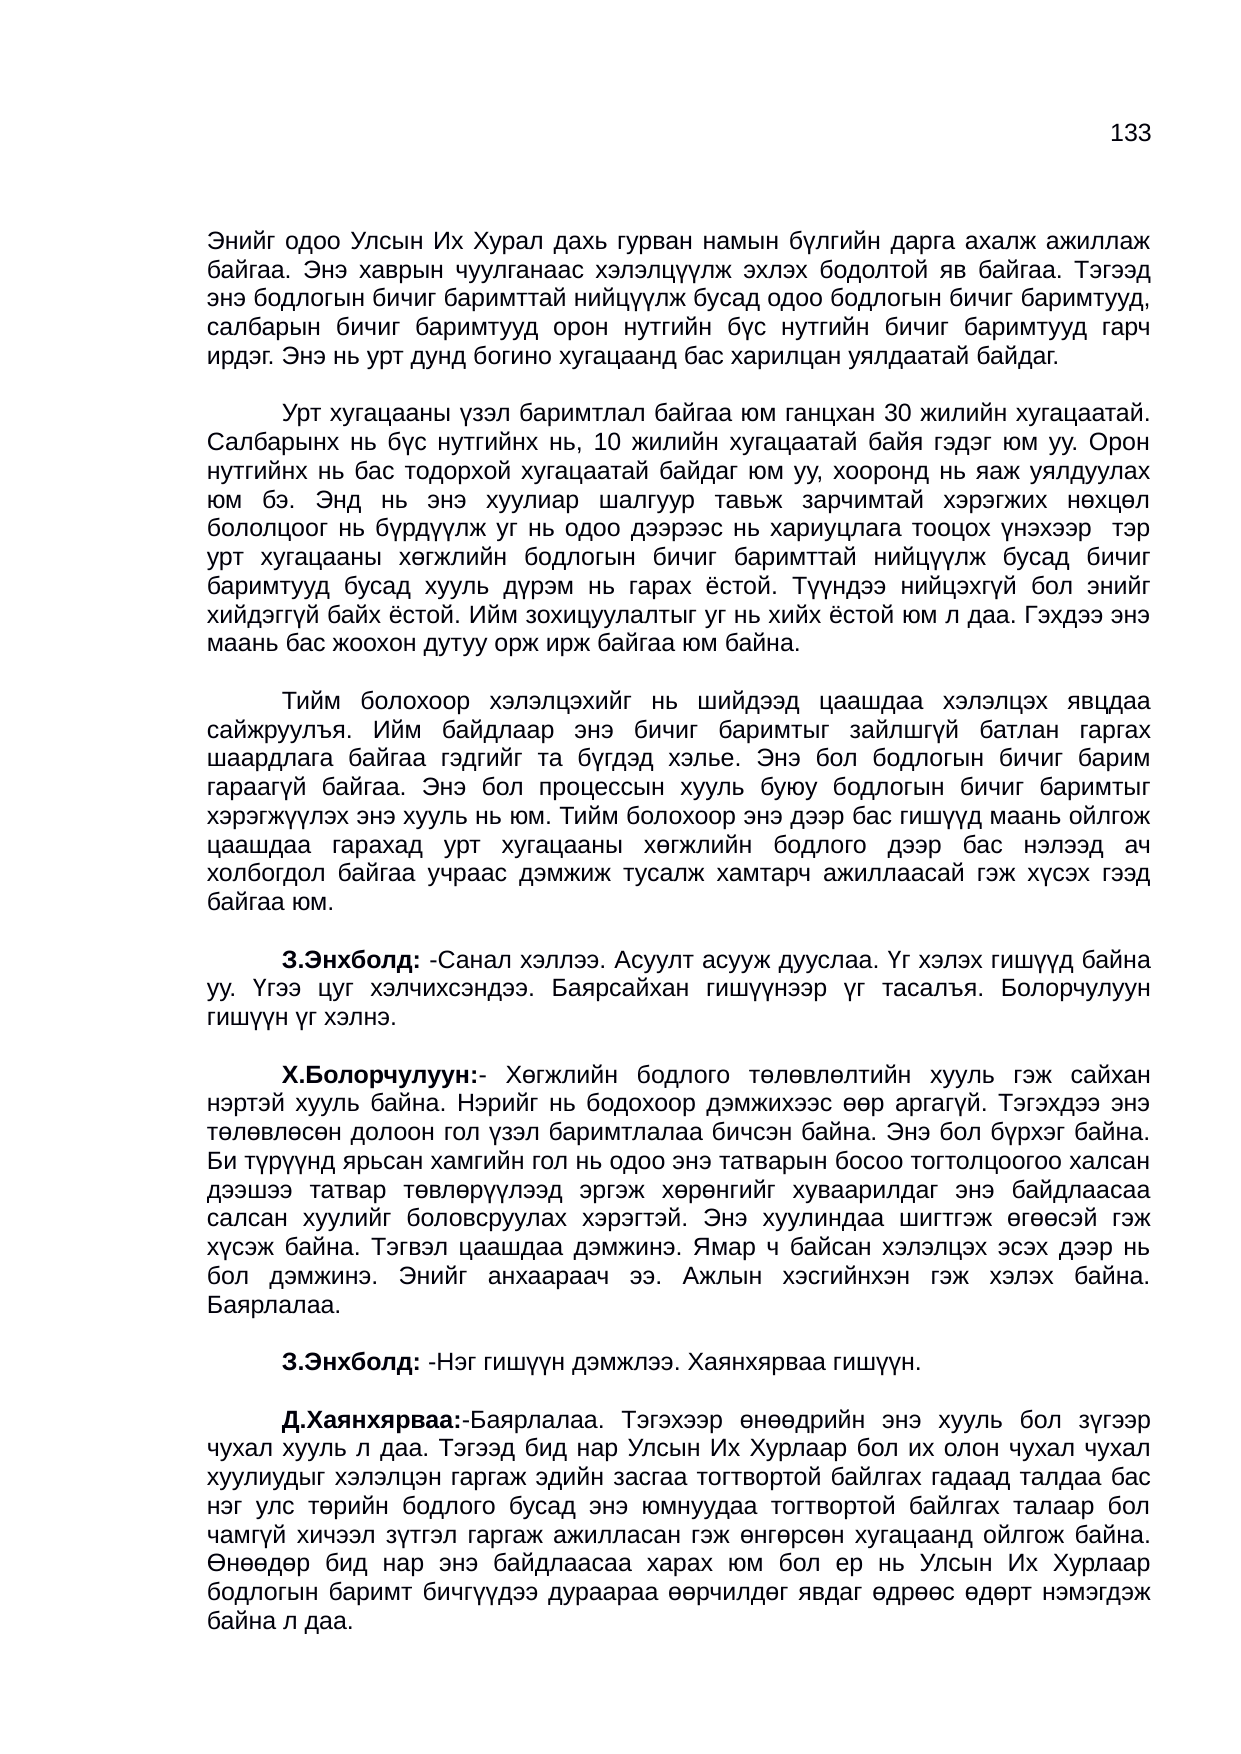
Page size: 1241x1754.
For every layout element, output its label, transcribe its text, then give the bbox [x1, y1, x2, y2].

text Урт хугацааны үзэл баримтлал байгаа юм ганцхан 30 жилийн хугацаатай. Салбарынх нь бүс нутгийнх нь, 10 жилийн хугацаатай байя гэдэг юм уу. Орон нутгийнх нь бас тодорхой хугацаатай байдаг юм уу, хооронд нь яаж уялдуулах юм бэ. Энд нь энэ хуулиар шалгуур тавьж зарчимтай хэрэгжих нөхцөл бололцоог нь бүрдүүлж уг нь одоо дээрээс нь хариуцлага тооцох үнэхээр тэр урт хугацааны хөгжлийн бодлогын бичиг баримттай нийцүүлж бусад бичиг баримтууд бусад хууль дүрэм нь гарах ёстой. Түүндээ нийцэхгүй бол энийг хийдэггүй байх ёстой. Ийм зохицуулалтыг уг нь хийх ёстой юм л даа. Гэхдээ энэ маань бас жоохон дутуу орж ирж байгаа юм байна. [207, 398, 1152, 657]
text Тийм болохоор хэлэлцэхийг нь шийдээд цаашдаа хэлэлцэх явцдаа сайжруулъя. Ийм байдлаар энэ бичиг баримтыг зайлшгүй батлан гаргах шаардлага байгаа гэдгийг та бүгдэд хэлье. Энэ бол бодлогын бичиг барим гараагүй байгаа. Энэ бол процессын хууль буюу бодлогын бичиг баримтыг хэрэгжүүлэх энэ хууль нь юм. Тийм болохоор энэ дээр бас гишүүд маань ойлгож цаашдаа гарахад урт хугацааны хөгжлийн бодлого дээр бас нэлээд ач холбогдол байгаа учраас дэмжиж тусалж хамтарч ажиллаасай гэж хүсэх гээд байгаа юм. [207, 686, 1152, 916]
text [207, 226, 1152, 369]
text Х.Болорчулуун:- Хөгжлийн бодлого төлөвлөлтийн хууль гэж сайхан нэртэй хууль байна. Нэрийг нь бодохоор дэмжихээс өөр аргагүй. Тэгэхдээ энэ төлөвлөсөн долоон гол үзэл баримтлалаа бичсэн байна. Энэ бол бүрхэг байна. Би түрүүнд ярьсан хамгийн гол нь одоо энэ татварын босоо тогтолцоогоо халсан дээшээ татвар төвлөрүүлээд эргэж хөрөнгийг хуваарилдаг энэ байдлаасаа салсан хуулийг боловсруулах хэрэгтэй. Энэ хуулиндаа шигтгэж өгөөсэй гэж хүсэж байна. Тэгвэл цаашдаа дэмжинэ. Ямар ч байсан хэлэлцэх эсэх дээр нь бол дэмжинэ. Энийг анхаараач ээ. Ажлын хэсгийнхэн гэж хэлэх байна. Баярлалаа. [207, 1059, 1152, 1318]
text З.Энхболд: -Нэг гишүүн дэмжлээ. Хаянхярваа гишүүн. [207, 1347, 1152, 1376]
text З.Энхболд: -Санал хэллээ. Асуулт асууж дууслаа. Үг хэлэх гишүүд байна уу. Үгээ цуг хэлчихсэндээ. Баярсайхан гишүүнээр үг тасалъя. Болорчулуун гишүүн үг хэлнэ. [207, 944, 1152, 1031]
text Д.Хаянхярваа:-Баярлалаа. Тэгэхээр өнөөдрийн энэ хууль бол зүгээр чухал хууль л даа. Тэгээд бид нар Улсын Их Хурлаар бол их олон чухал чухал хуулиудыг хэлэлцэн гаргаж эдийн засгаа тогтвортой байлгах гадаад талдаа бас нэг улс төрийн бодлого бусад энэ юмнуудаа тогтвортой байлгах талаар бол чамгүй хичээл зүтгэл гаргаж ажилласан гэж өнгөрсөн хугацаанд ойлгож байна. Өнөөдөр бид нар энэ байдлаасаа харах юм бол ер нь Улсын Их Хурлаар бодлогын баримт бичгүүдээ дураараа өөрчилдөг явдаг өдрөөс өдөрт нэмэгдэж байна л даа. [207, 1404, 1152, 1634]
